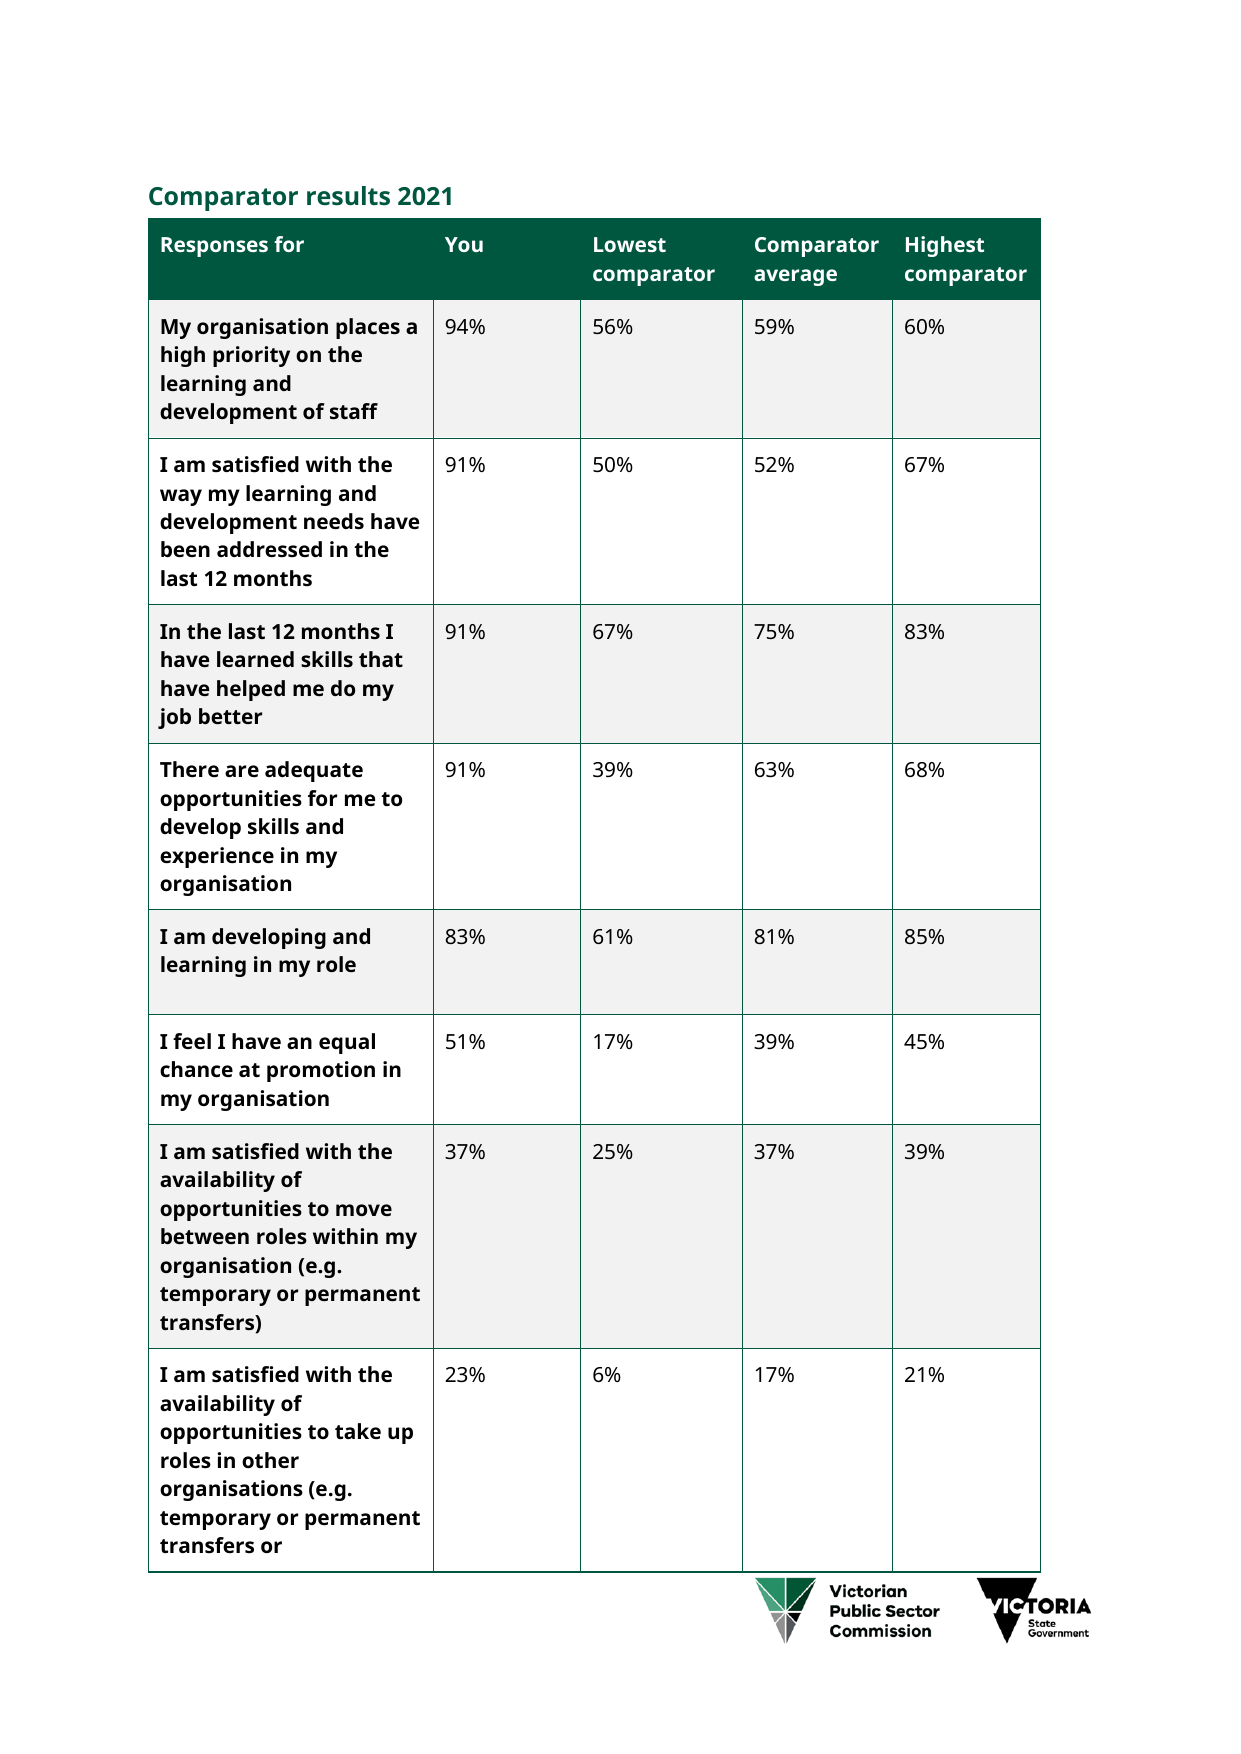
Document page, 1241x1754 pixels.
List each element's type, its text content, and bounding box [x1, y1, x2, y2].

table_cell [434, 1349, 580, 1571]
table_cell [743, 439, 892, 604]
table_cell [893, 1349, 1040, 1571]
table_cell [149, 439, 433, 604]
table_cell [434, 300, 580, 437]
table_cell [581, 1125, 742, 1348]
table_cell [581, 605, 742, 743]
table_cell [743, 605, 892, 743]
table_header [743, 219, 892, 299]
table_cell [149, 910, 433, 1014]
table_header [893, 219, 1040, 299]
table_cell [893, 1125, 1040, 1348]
picture [754, 1577, 1093, 1645]
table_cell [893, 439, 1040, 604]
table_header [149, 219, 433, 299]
subtitle Comparator results 2021 [148, 178, 1092, 213]
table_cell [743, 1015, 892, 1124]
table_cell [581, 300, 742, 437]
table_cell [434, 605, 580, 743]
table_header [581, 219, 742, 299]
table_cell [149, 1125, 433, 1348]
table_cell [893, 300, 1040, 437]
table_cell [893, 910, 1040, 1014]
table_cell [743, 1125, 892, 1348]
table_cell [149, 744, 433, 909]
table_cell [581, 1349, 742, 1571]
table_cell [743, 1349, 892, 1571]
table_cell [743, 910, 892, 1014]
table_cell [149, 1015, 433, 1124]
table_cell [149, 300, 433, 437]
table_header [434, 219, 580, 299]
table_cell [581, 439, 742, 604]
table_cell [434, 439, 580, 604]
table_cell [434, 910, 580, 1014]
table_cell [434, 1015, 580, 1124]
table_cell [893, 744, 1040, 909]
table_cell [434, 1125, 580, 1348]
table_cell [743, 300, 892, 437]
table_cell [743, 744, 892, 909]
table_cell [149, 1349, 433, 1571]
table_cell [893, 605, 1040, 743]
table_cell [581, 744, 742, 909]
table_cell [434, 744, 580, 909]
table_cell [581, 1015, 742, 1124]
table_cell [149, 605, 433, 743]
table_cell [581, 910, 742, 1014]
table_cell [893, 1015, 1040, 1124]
